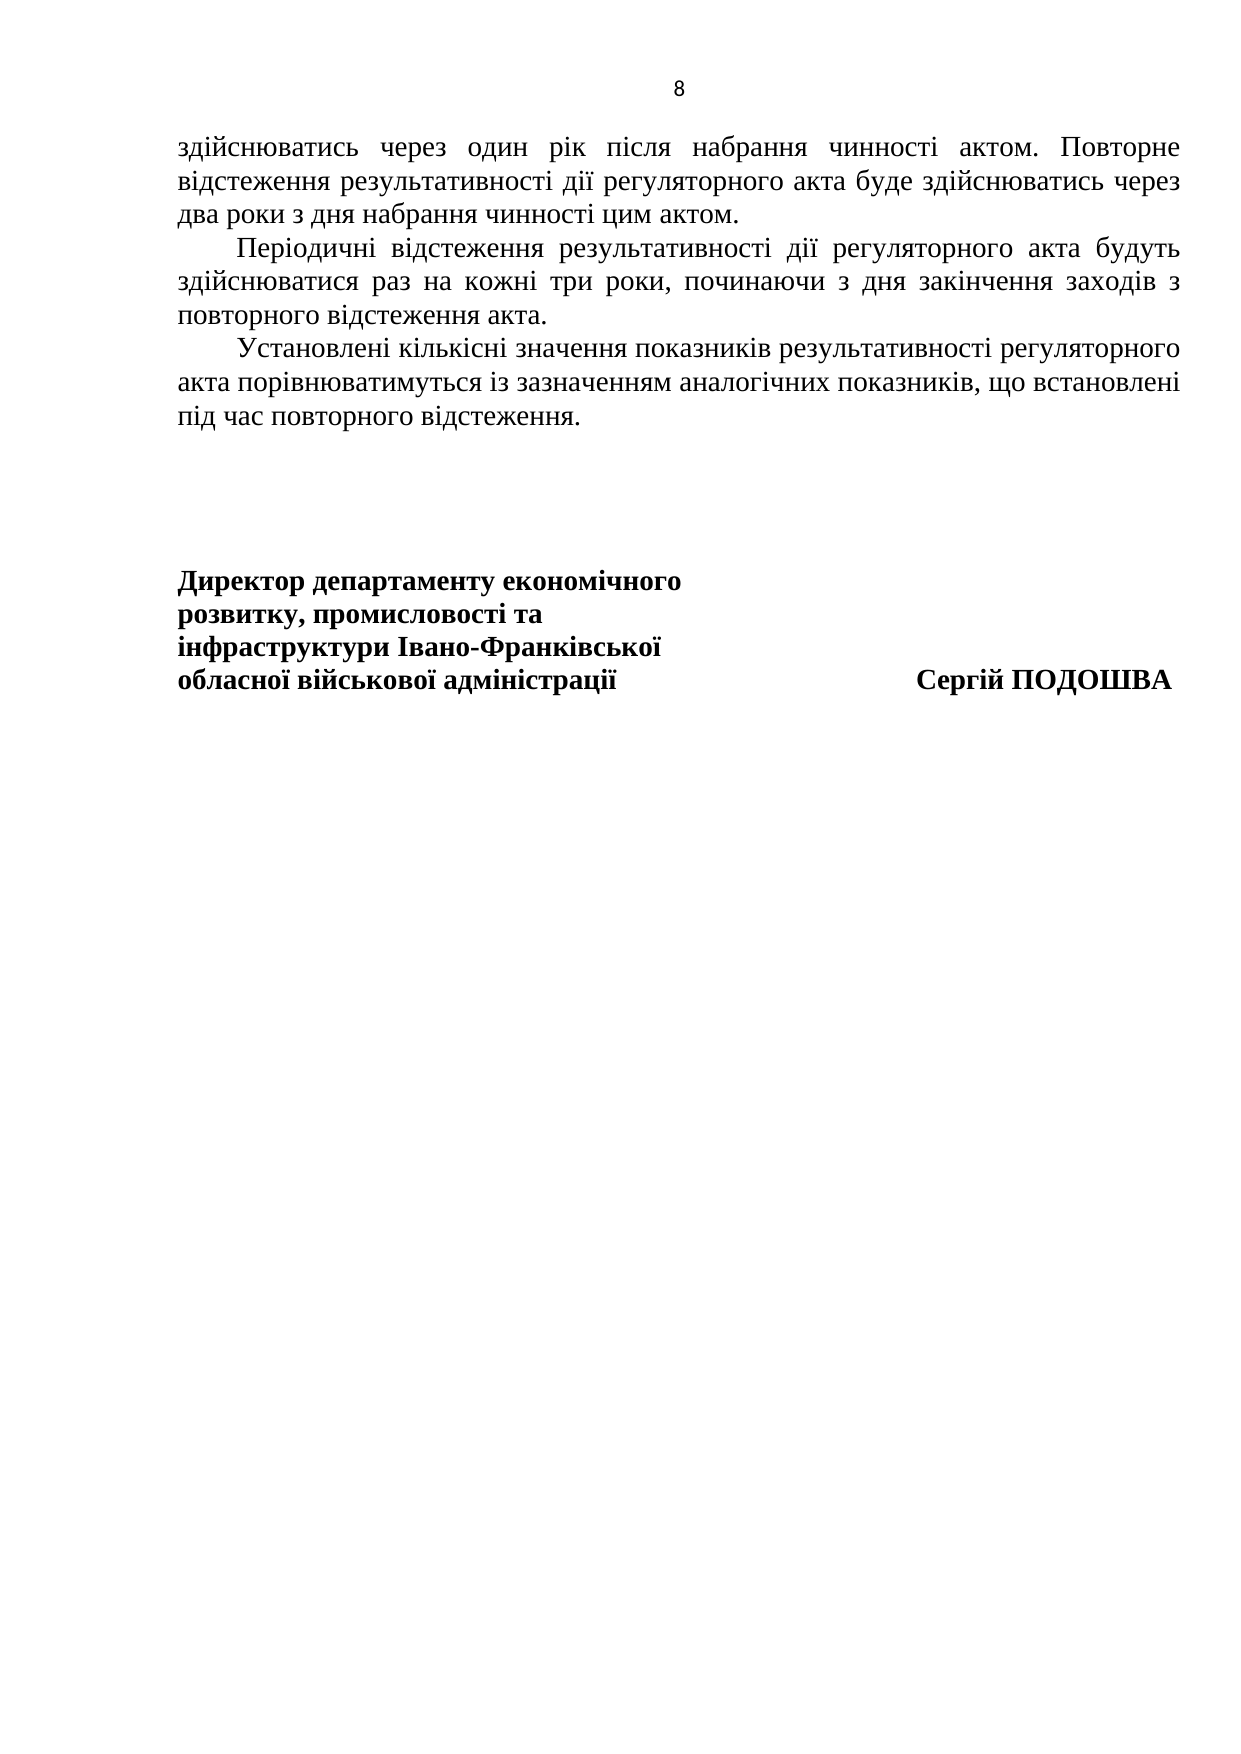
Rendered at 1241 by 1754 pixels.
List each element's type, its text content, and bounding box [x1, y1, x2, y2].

text Директор департаменту економічного [177, 564, 1181, 597]
text розвитку, промисловості та [177, 597, 1181, 630]
text Установлені кількісні значення показників результативності регуляторного акта порівнюватимуться із зазначенням аналогічних показників, що встановлені під час повторного відстеження. [177, 331, 1181, 432]
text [177, 130, 1181, 231]
text Періодичні відстеження результативності дії регуляторного акта будуть здійснюватися раз на кожні три роки, починаючи з дня закінчення заходів з повторного відстеження акта. [177, 231, 1181, 331]
text інфраструктури Івано-Франківської [177, 630, 1181, 663]
text обласної військової адміністрації Сергій ПОДОШВА [177, 663, 1181, 696]
